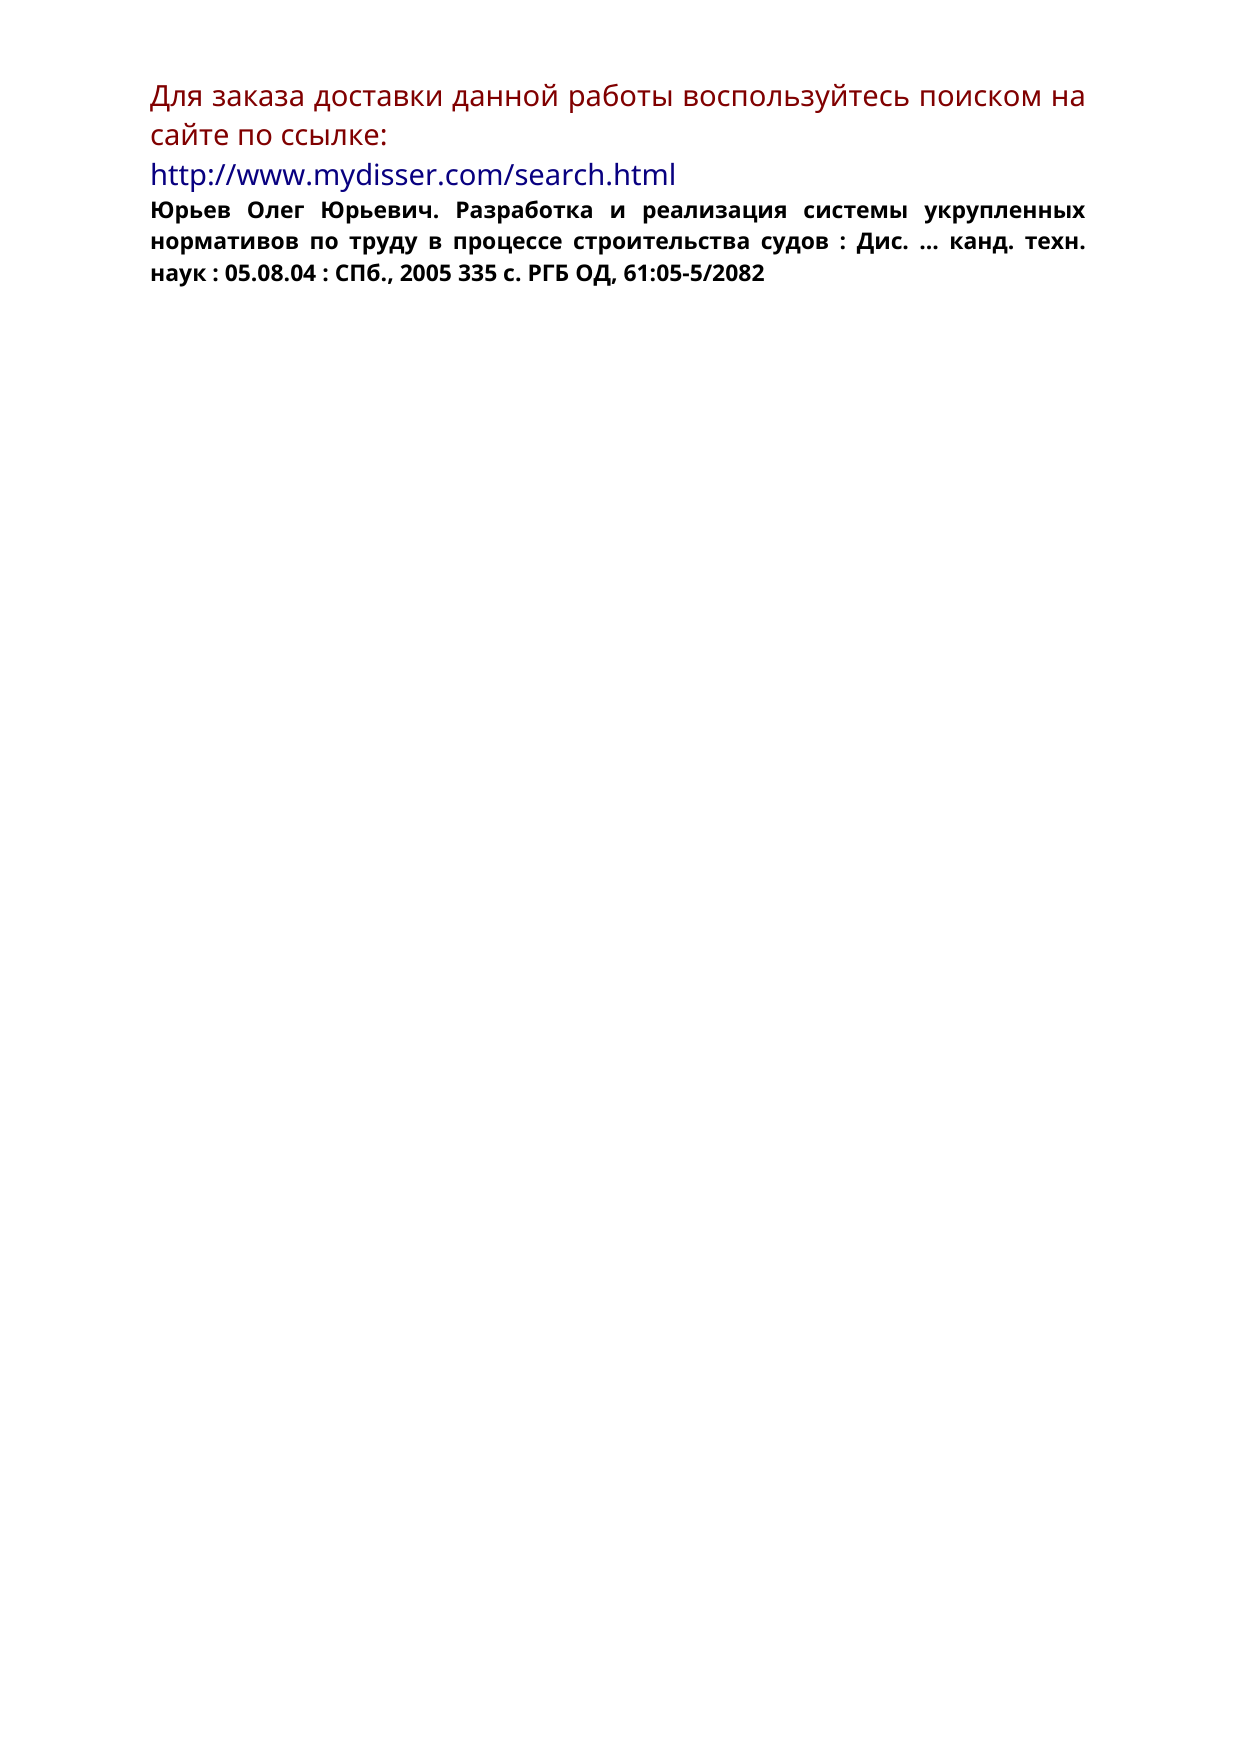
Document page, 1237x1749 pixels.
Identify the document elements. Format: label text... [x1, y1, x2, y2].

text Юрьев Олег Юрьевич. Разработка и реализация системы укрупленных нормативов по труду в процессе строительства судов : Дис. ... канд. техн. наук : 05.08.04 : СПб., 2005 335 c. РГБ ОД, 61:05-5/2082 [150, 194, 1086, 288]
